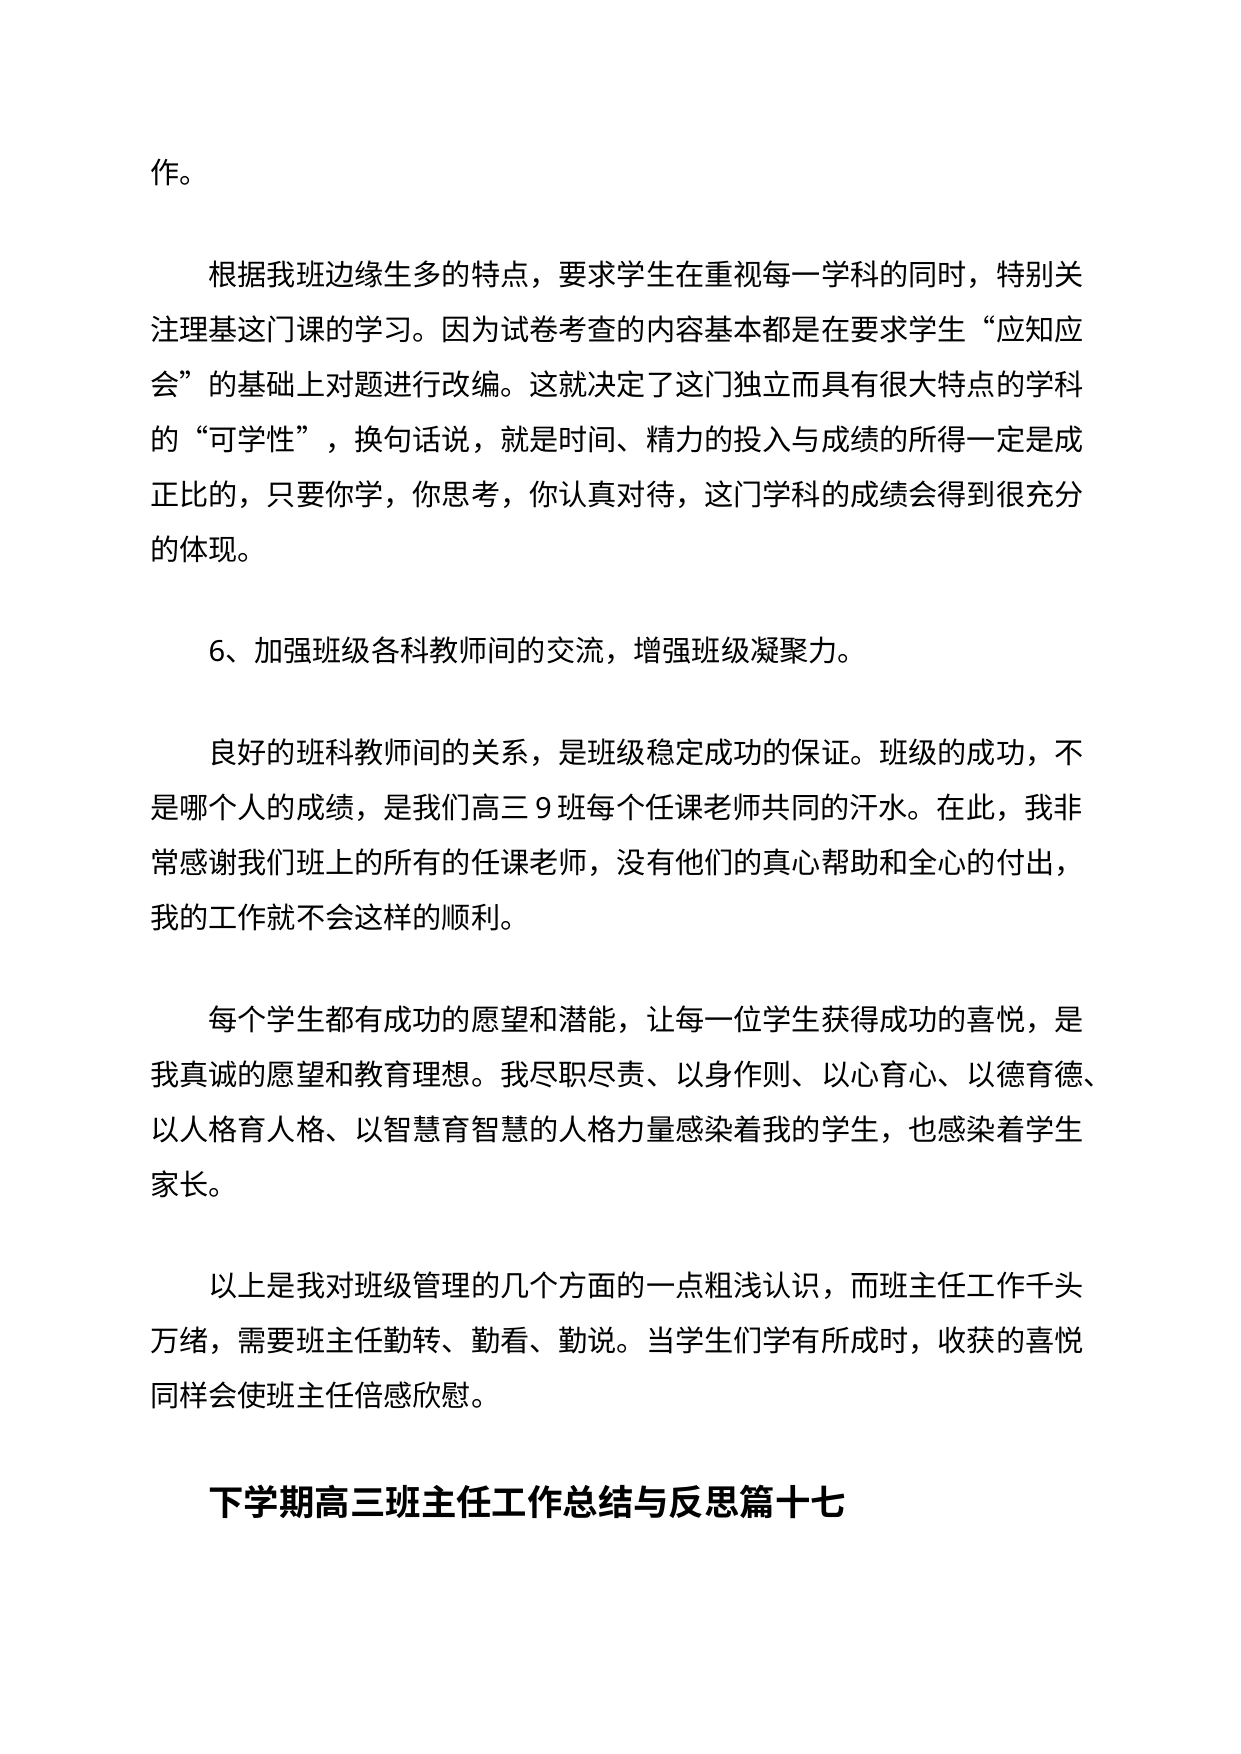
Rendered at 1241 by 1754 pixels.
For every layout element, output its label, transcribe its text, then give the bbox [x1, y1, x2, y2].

text 根据我班边缘生多的特点，要求学生在重视每一学科的同时，特别关注理基这门课的学习。因为试卷考查的内容基本都是在要求学生“应知应会”的基础上对题进行改编。这就决定了这门独立而具有很大特点的学科的“可学性”，换句话说，就是时间、精力的投入与成绩的所得一定是成正比的，只要你学，你思考，你认真对待，这门学科的成绩会得到很充分的体现。 [150, 252, 1090, 568]
text 每个学生都有成功的愿望和潜能，让每一位学生获得成功的喜悦，是我真诚的愿望和教育理想。我尽职尽责、以身作则、以心育心、以德育德、以人格育人格、以智慧育智慧的人格力量感染着我的学生，也感染着学生家长。 [150, 997, 1090, 1203]
text 6、加强班级各科教师间的交流，增强班级凝聚力。 [150, 628, 1090, 670]
text 良好的班科教师间的关系，是班级稳定成功的保证。班级的成功，不是哪个人的成绩，是我们高三9班每个任课老师共同的汗水。在此，我非常感谢我们班上的所有的任课老师，没有他们的真心帮助和全心的付出，我的工作就不会这样的顺利。 [150, 730, 1090, 937]
text 下学期高三班主任工作总结与反思篇十七 [150, 1474, 1090, 1526]
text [150, 150, 1090, 192]
text 以上是我对班级管理的几个方面的一点粗浅认识，而班主任工作千头万绪，需要班主任勤转、勤看、勤说。当学生们学有所成时，收获的喜悦同样会使班主任倍感欣慰。 [150, 1263, 1090, 1415]
